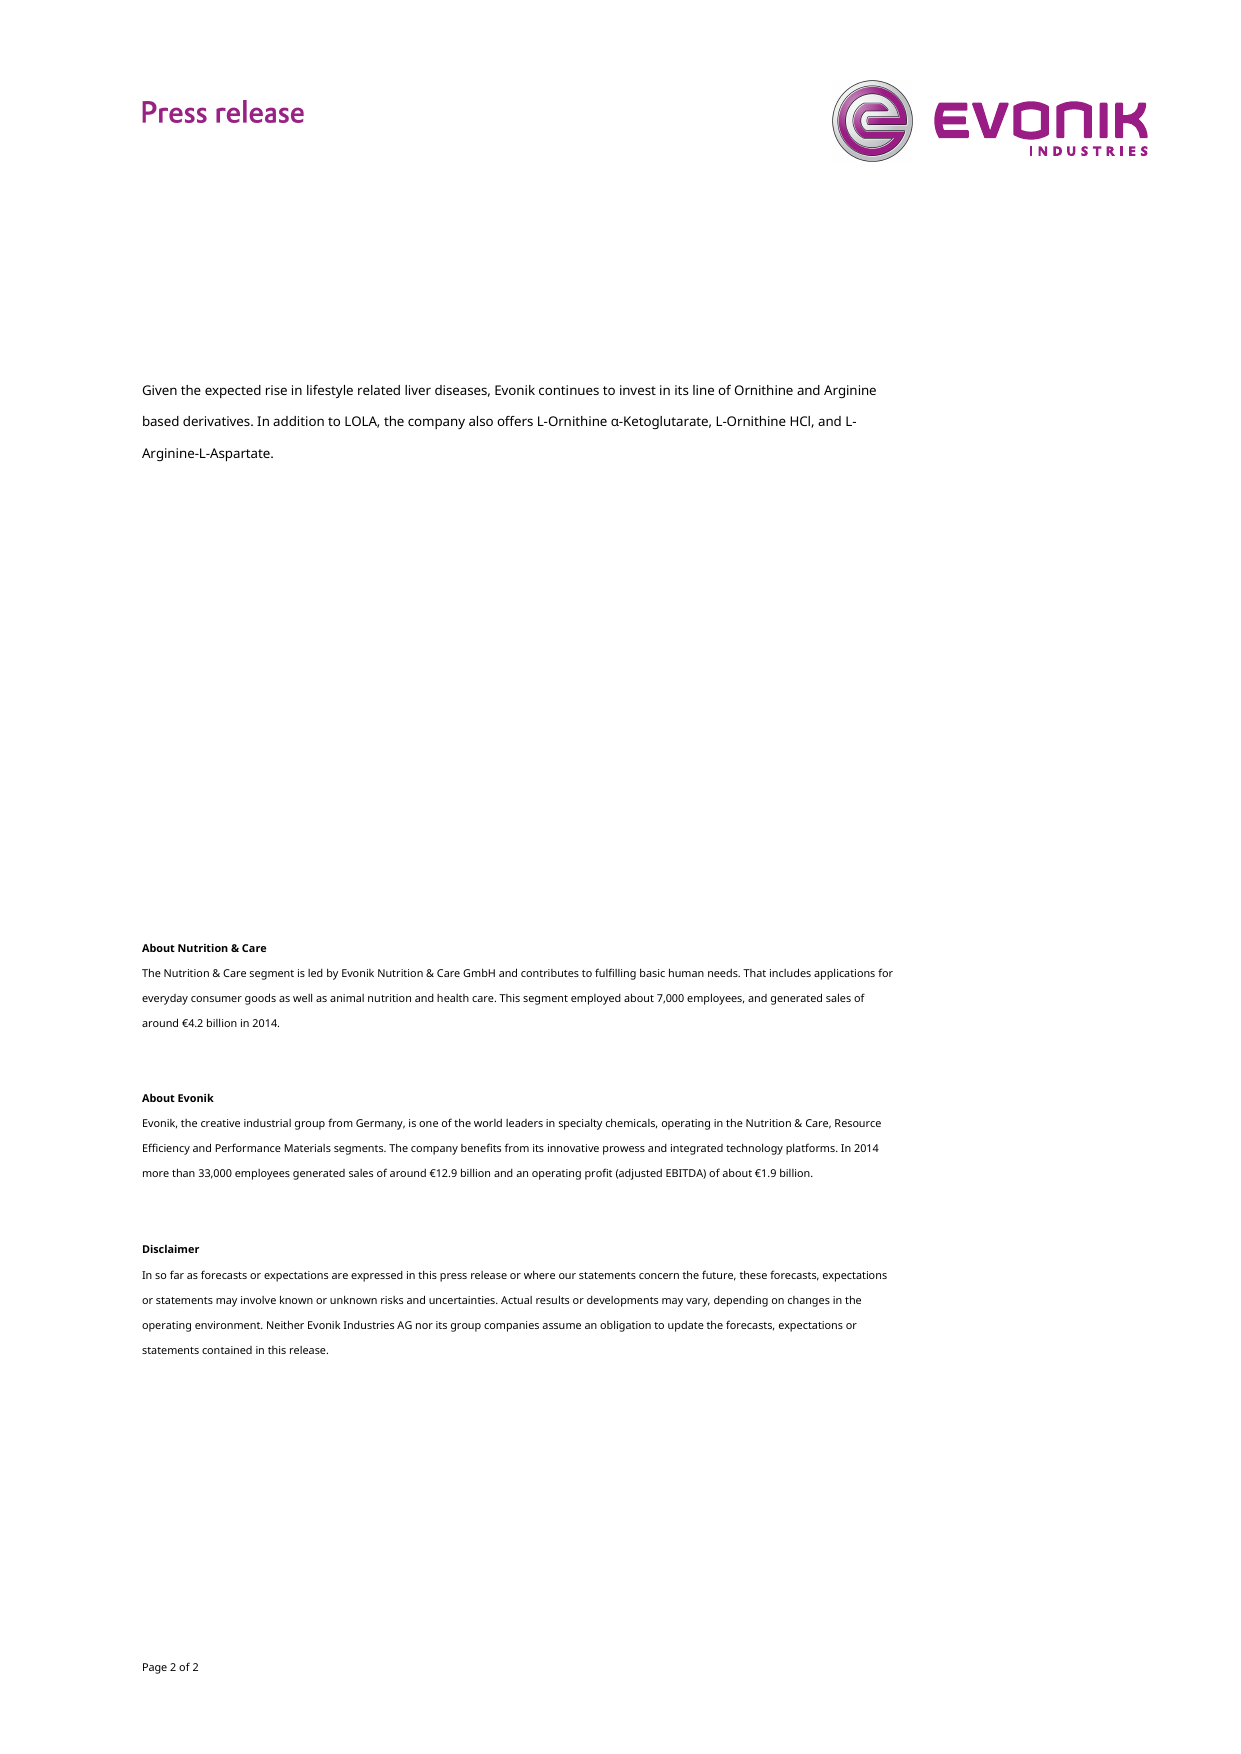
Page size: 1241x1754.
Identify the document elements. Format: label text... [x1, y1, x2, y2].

picture [832, 80, 913, 162]
text Evonik, the creative industrial group from Germany, is one of the world leaders in specialty chemicals, operating in the Nutrition & Care, Resource Efficiency and Performance Materials segments. The company benefits from its innovative prowess and integrated technology platforms. In 2014 more than 33,000 employees generated sales of around €12.9 billion and an operating profit (adjusted EBITDA) of about €1.9 billion. [142, 1105, 894, 1180]
picture [142, 100, 304, 123]
text Disclaimer [142, 1231, 894, 1257]
text About Nutrition & Care [142, 930, 894, 955]
text The Nutrition & Care segment is led by Evonik Nutrition & Care GmbH and contributes to fulfilling basic human needs. That includes applications for everyday consumer goods as well as animal nutrition and health care. This segment employed about 7,000 employees, and generated sales of around €4.2 billion in 2014. [142, 955, 894, 1030]
text In so far as forecasts or expectations are expressed in this press release or where our statements concern the future, these forecasts, expectations or statements may involve known or unknown risks and uncertainties. Actual results or developments may vary, depending on changes in the operating environment. Neither Evonik Industries AG nor its group companies assume an obligation to update the forecasts, expectations or statements contained in this release. [142, 1257, 894, 1357]
text Given the expected rise in lifestyle related liver diseases, Evonik continues to invest in its line of Ornithine and Arginine based derivatives. In addition to LOLA, the company also offers L-Ornithine α-Ketoglutarate, L-Ornithine HCl, and L-Arginine-L-Aspartate. [142, 368, 894, 462]
text About Evonik [142, 1080, 894, 1105]
